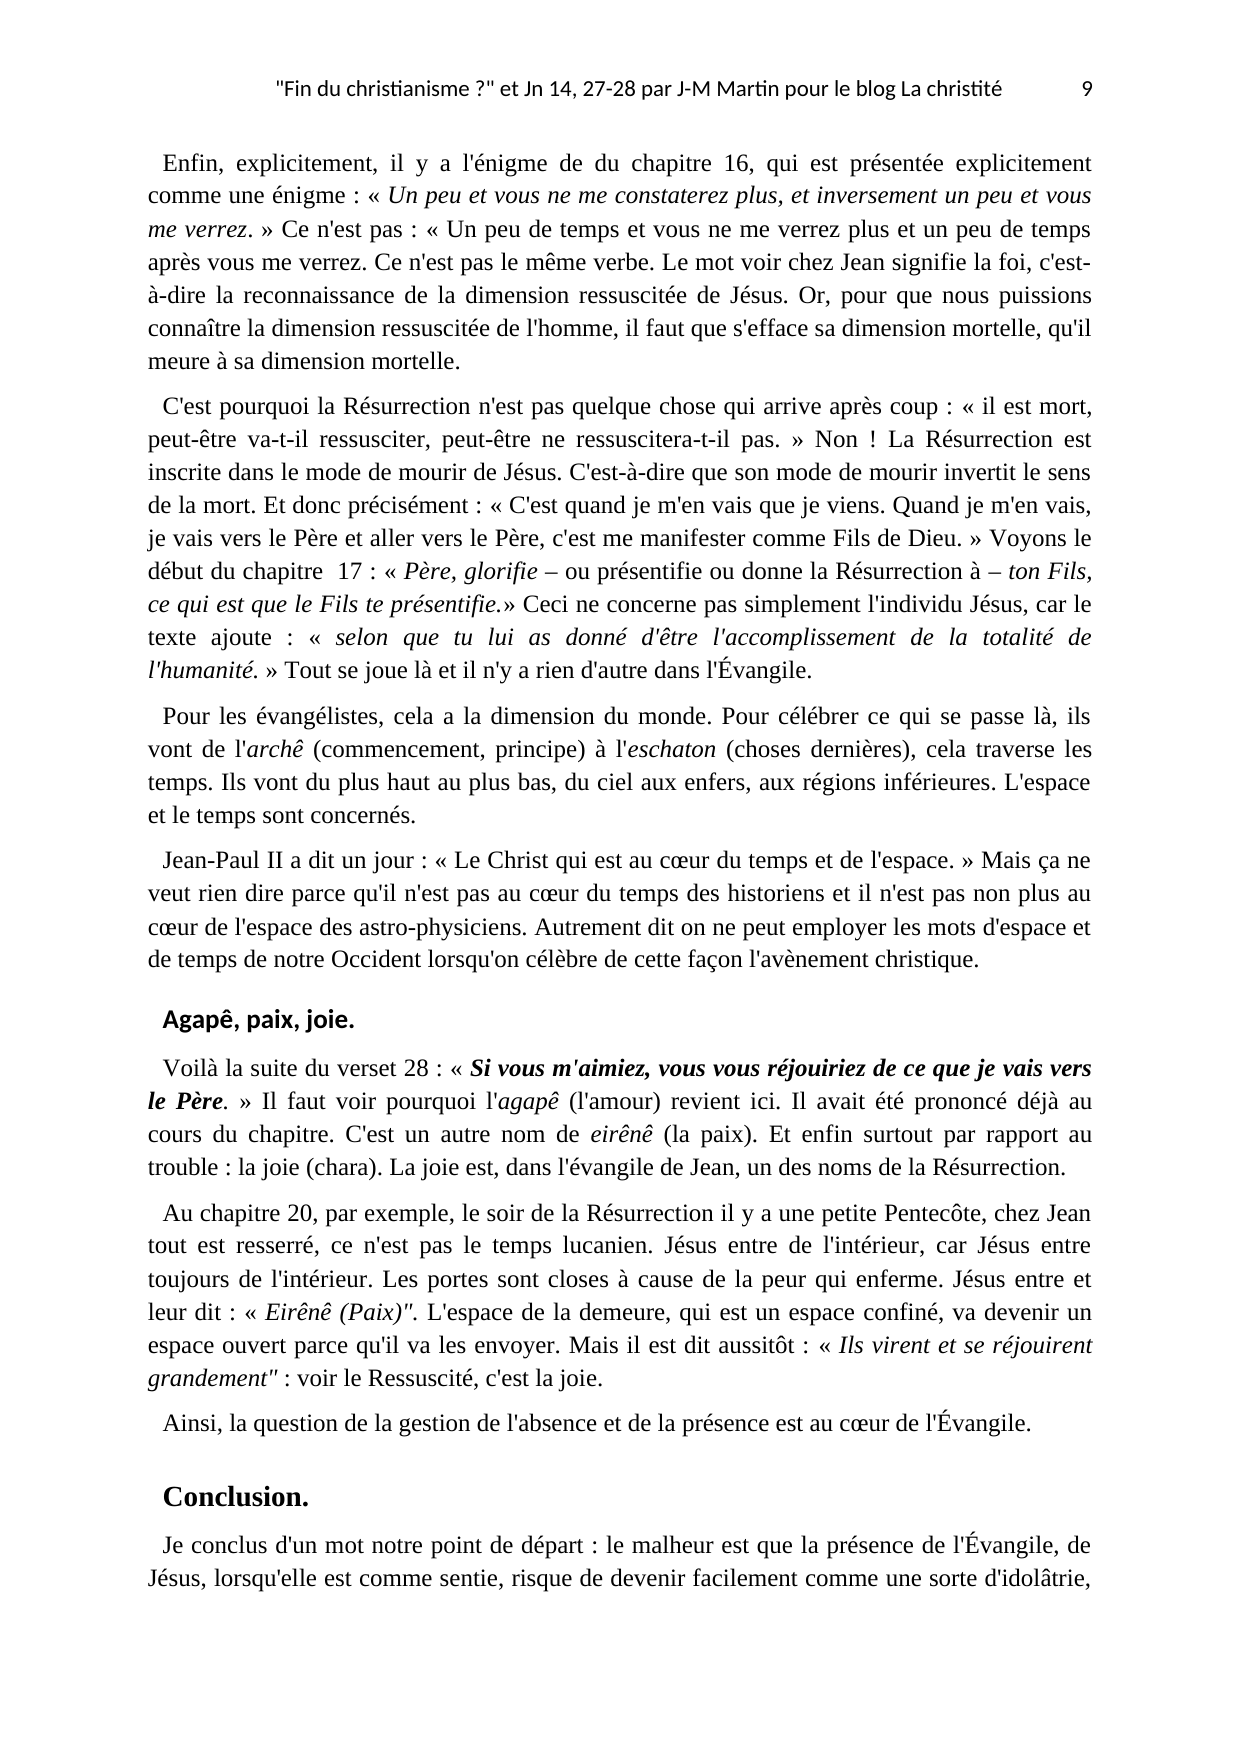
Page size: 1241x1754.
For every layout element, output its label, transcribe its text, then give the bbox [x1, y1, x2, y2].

text C'est pourquoi la Résurrection n'est pas quelque chose qui arrive après coup : « il est mort, peut-être va-t-il ressusciter, peut-être ne ressuscitera-t-il pas. » Non ! La Résurrection est inscrite dans le mode de mourir de Jésus. C'est-à-dire que son mode de mourir invertit le sens de la mort. Et donc précisément : « C'est quand je m'en vais que je viens. Quand je m'en vais, je vais vers le Père et aller vers le Père, c'est me manifester comme Fils de Dieu. » Voyons le début du chapitre 17 : « Père, glorifie – ou présentifie ou donne la Résurrection à – ton Fils, ce qui est que le Fils te présentifie.» Ceci ne concerne pas simplement l'individu Jésus, car le texte ajoute : « selon que tu lui as donné d'être l'accomplissement de la totalité de l'humanité. » Tout se joue là et il n'y a rien d'autre dans l'Évangile. [148, 391, 1093, 684]
text Enfin, explicitement, il y a l'énigme de du chapitre 16, qui est présentée explicitement comme une énigme : « Un peu et vous ne me constaterez plus, et inversement un peu et vous me verrez. » Ce n'est pas : « Un peu de temps et vous ne me verrez plus et un peu de temps après vous me verrez. Ce n'est pas le même verbe. Le mot voir chez Jean signifie la foi, c'est-à-dire la reconnaissance de la dimension ressuscitée de Jésus. Or, pour que nous puissions connaître la dimension ressuscitée de l'homme, il faut que s'efface sa dimension mortelle, qu'il meure à sa dimension mortelle. [148, 148, 1093, 374]
text Conclusion. [148, 1479, 1093, 1512]
text Au chapitre 20, par exemple, le soir de la Résurrection il y a une petite Pentecôte, chez Jean tout est resserré, ce n'est pas le temps lucanien. Jésus entre de l'intérieur, car Jésus entre toujours de l'intérieur. Les portes sont closes à cause de la peur qui enferme. Jésus entre et leur dit : « Eirênê (Paix)". L'espace de la demeure, qui est un espace confiné, va devenir un espace ouvert parce qu'il va les envoyer. Mais il est dit aussitôt : « Ils virent et se réjouirent grandement" : voir le Ressuscité, c'est la joie. [148, 1198, 1093, 1391]
text Agapê, paix, joie. [148, 1003, 1093, 1036]
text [148, 1530, 1093, 1592]
text Jean-Paul II a dit un jour : « Le Christ qui est au cœur du temps et de l'espace. » Mais ça ne veut rien dire parce qu'il n'est pas au cœur du temps des historiens et il n'est pas non plus au cœur de l'espace des astro-physiciens. Autrement dit on ne peut employer les mots d'espace et de temps de notre Occident lorsqu'on célèbre de cette façon l'avènement christique. [148, 846, 1093, 973]
text Ainsi, la question de la gestion de l'absence et de la présence est au cœur de l'Évangile. [148, 1408, 1093, 1437]
text Voilà la suite du verset 28 : « Si vous m'aimiez, vous vous réjouiriez de ce que je vais vers le Père. » Il faut voir pourquoi l'agapê (l'amour) revient ici. Il avait été prononcé déjà au cours du chapitre. C'est un autre nom de eirênê (la paix). Et enfin surtout par rapport au trouble : la joie (chara). La joie est, dans l'évangile de Jean, un des noms de la Résurrection. [148, 1053, 1093, 1181]
text Pour les évangélistes, cela a la dimension du monde. Pour célébrer ce qui se passe là, ils vont de l'archê (commencement, principe) à l'eschaton (choses dernières), cela traverse les temps. Ils vont du plus haut au plus bas, du ciel aux enfers, aux régions inférieures. L'espace et le temps sont concernés. [148, 701, 1093, 829]
